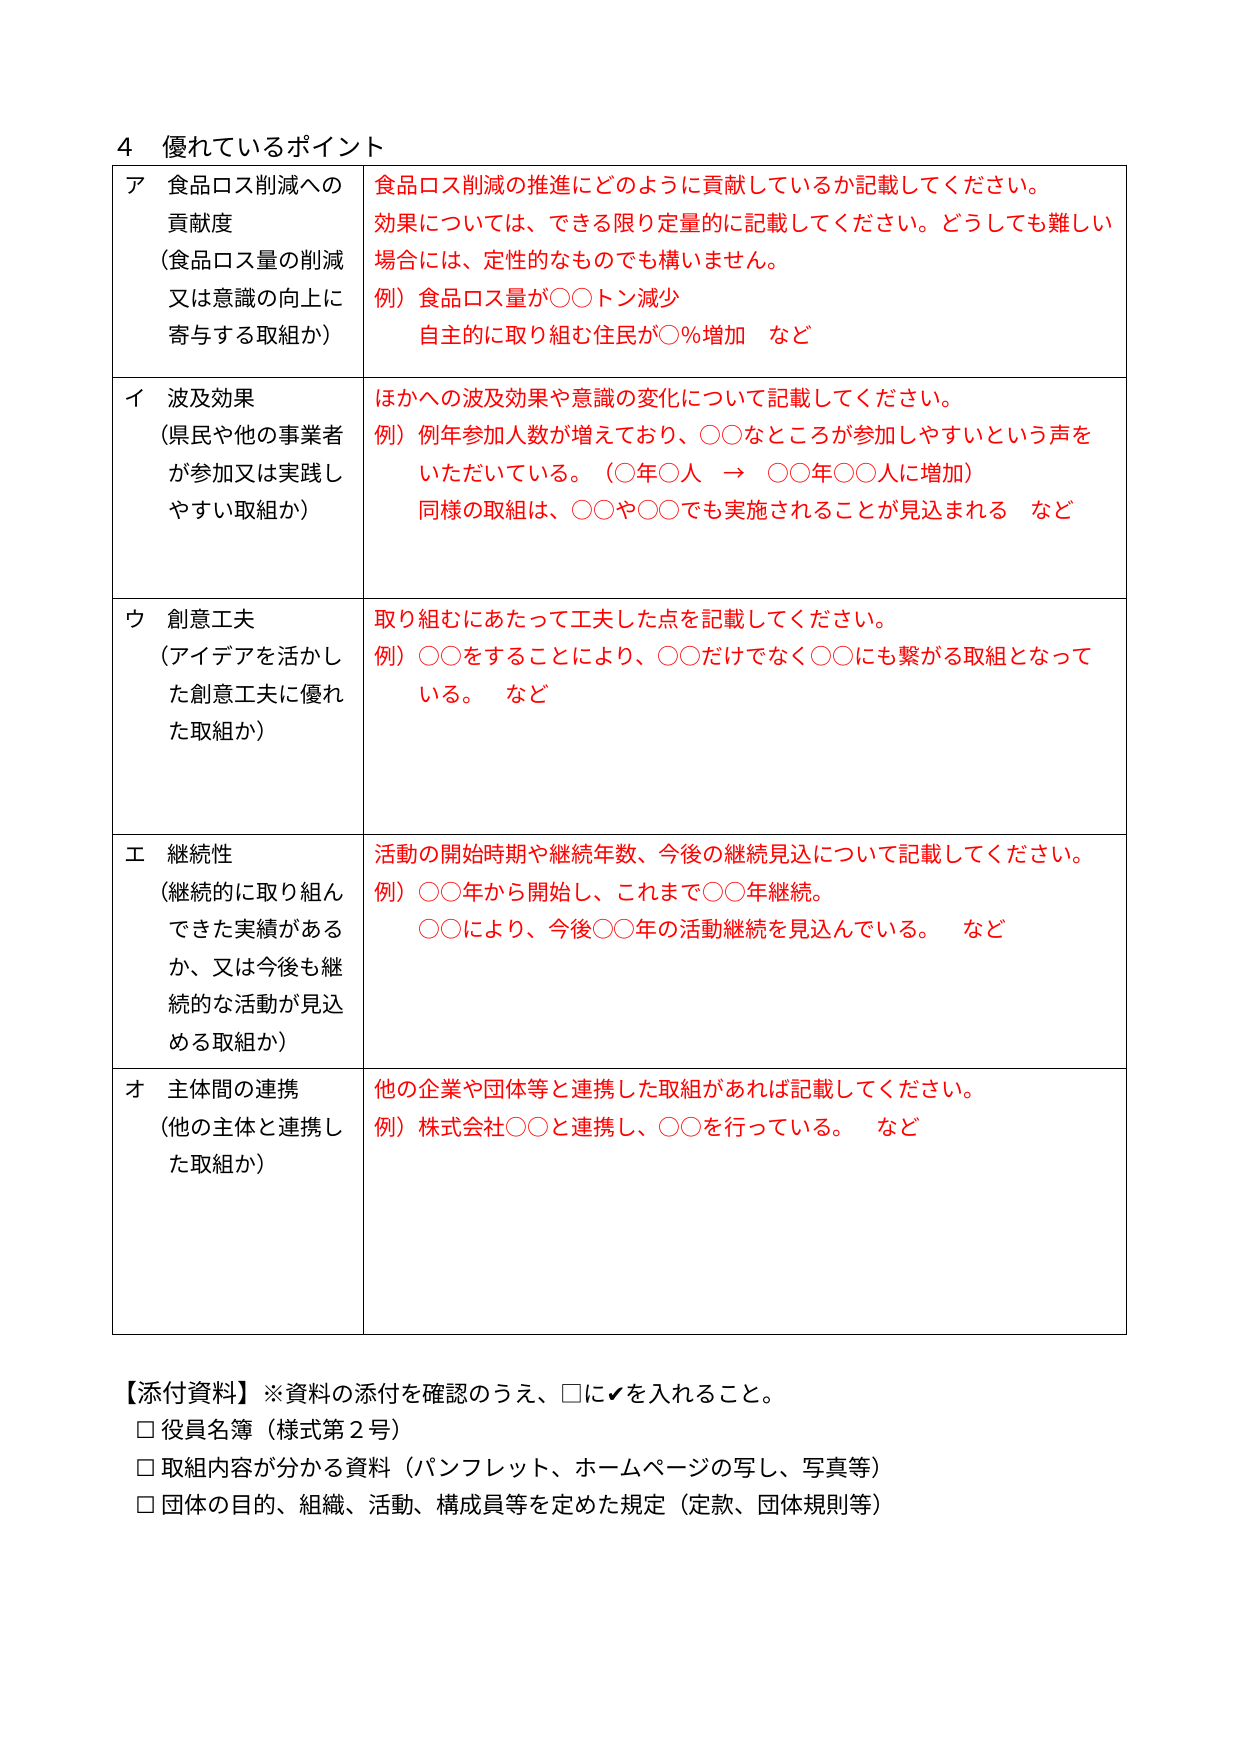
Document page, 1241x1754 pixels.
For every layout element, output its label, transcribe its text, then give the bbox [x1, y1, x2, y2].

table_header 食品ロス削減の推進にどのように貢献しているか記載してください。 効果については、できる限り定量的に記載してください。どうしても難しい場合には、定性的なものでも構いません。 例）食品ロス量が○○トン減少 自主的に取り組む住民が○％増加 など [364, 166, 1126, 377]
text 【添付資料】※資料の添付を確認のうえ、□に✔を入れること。 [112, 1373, 1128, 1410]
table_cell イ 波及効果 （県民や他の事業者が参加又は実践しやすい取組か） [113, 378, 363, 598]
text 取組内容が分かる資料（パンフレット、ホームページの写し、写真等） [112, 1448, 1128, 1485]
table_cell ほかへの波及効果や意識の変化について記載してください。 例）例年参加人数が増えており、○○なところが参加しやすいという声を いただいている。（○年○人 → ○○年○○人に増加） 同様の取組は、○○や○○でも実施されることが見込まれる など [364, 378, 1126, 598]
text ４ 優れているポイント [112, 127, 1128, 164]
table_cell エ 継続性 （継続的に取り組んできた実績があるか、又は今後も継続的な活動が見込める取組か） [113, 835, 363, 1068]
text 団体の目的、組織、活動、構成員等を定めた規定（定款、団体規則等） [112, 1485, 1128, 1523]
table_cell オ 主体間の連携 （他の主体と連携した取組か） [113, 1069, 363, 1334]
table_cell 他の企業や団体等と連携した取組があれば記載してください。 例）株式会社○○と連携し、○○を行っている。 など [364, 1069, 1126, 1334]
table_cell 活動の開始時期や継続年数、今後の継続見込について記載してください。 例）○○年から開始し、これまで○○年継続。 ○○により、今後○○年の活動継続を見込んでいる。 など [364, 835, 1126, 1068]
table_cell ウ 創意工夫 （アイデアを活かした創意工夫に優れた取組か） [113, 599, 363, 833]
table_header ア 食品ロス削減への貢献度 （食品ロス量の削減又は意識の向上に寄与する取組か） [113, 166, 363, 377]
text 役員名簿（様式第２号） [112, 1410, 1128, 1448]
table_cell 取り組むにあたって工夫した点を記載してください。 例）○○をすることにより、○○だけでなく○○にも繋がる取組となって いる。 など [364, 599, 1126, 833]
